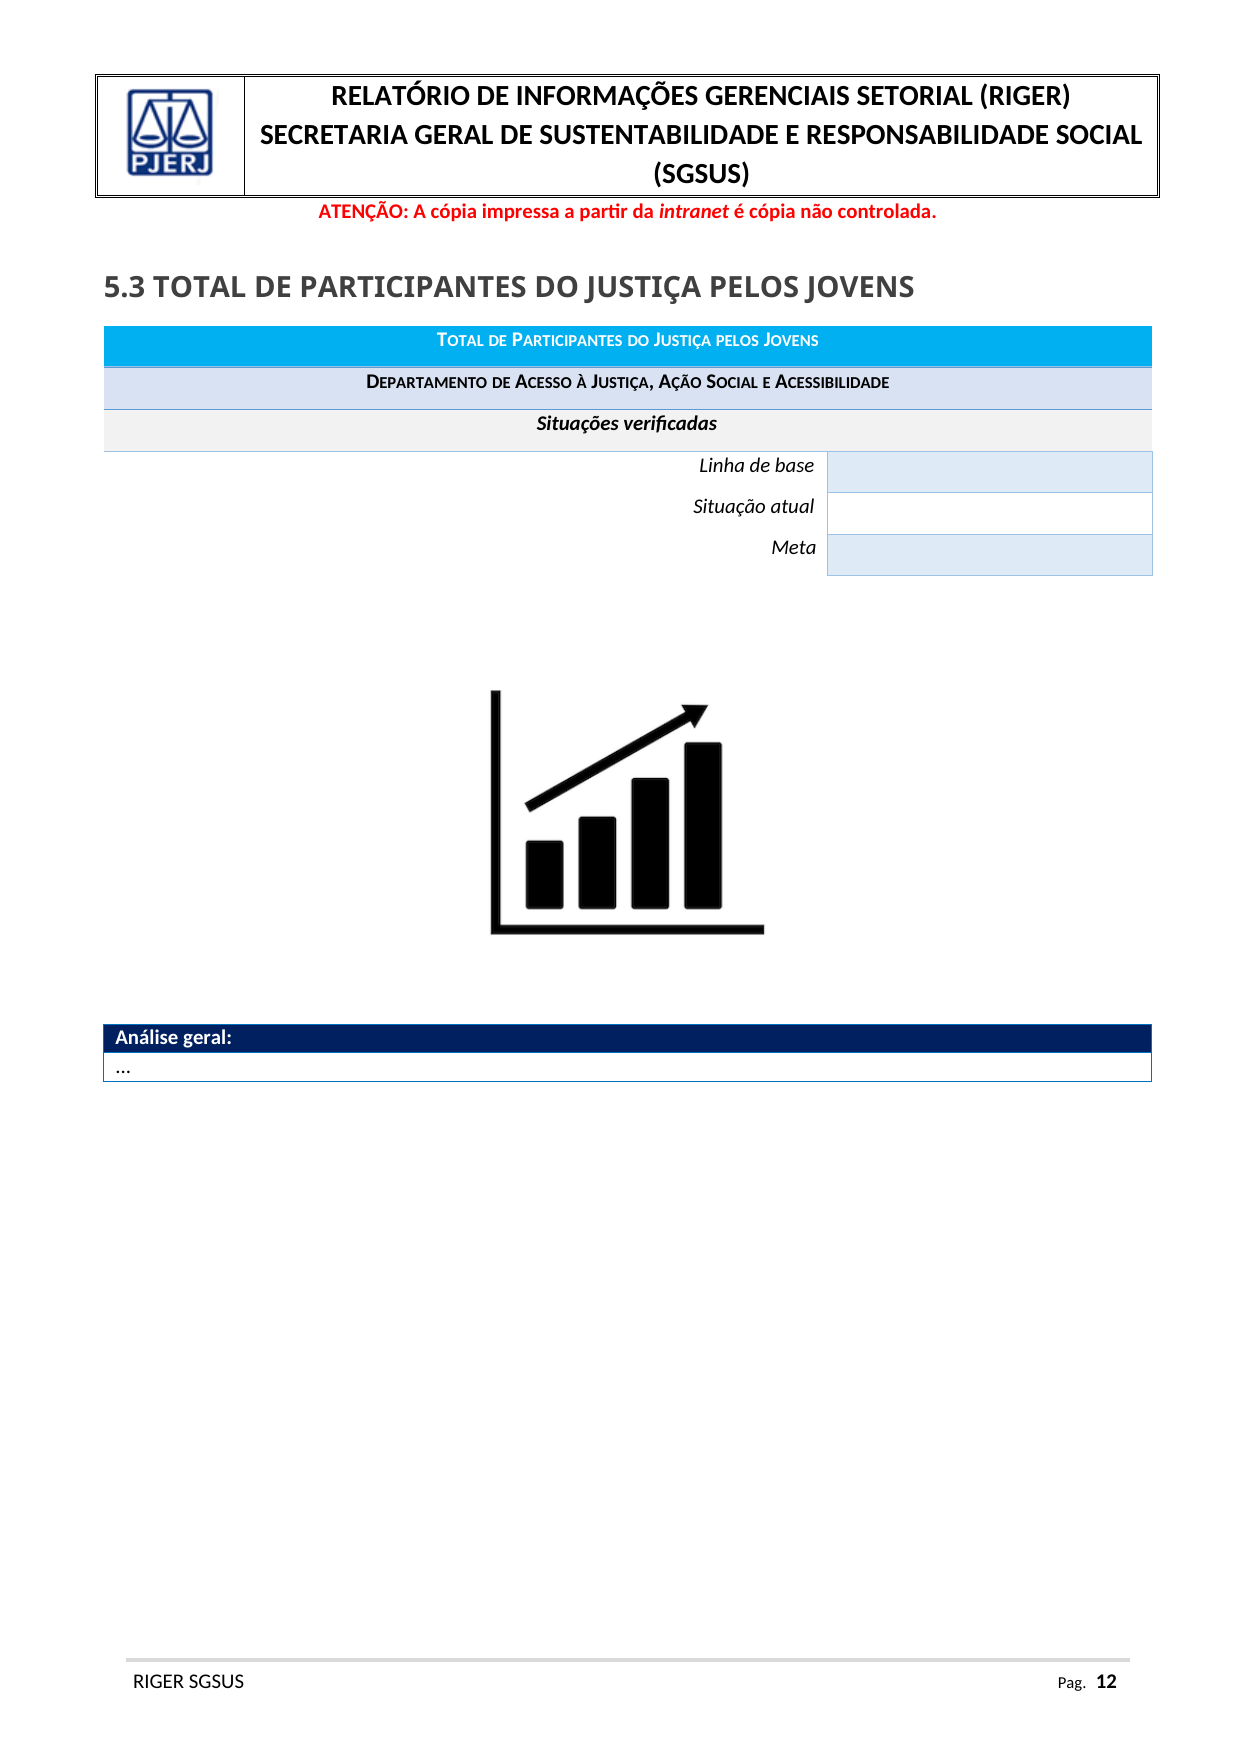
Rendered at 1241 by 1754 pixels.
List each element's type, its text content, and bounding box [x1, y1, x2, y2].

table_header Análise geral: [104, 1025, 1151, 1052]
table_cell [828, 535, 1152, 575]
table_cell Situação atual [104, 492, 827, 533]
subtitle 5.3 TOTAL DE PARTICIPANTES DO JUSTIÇA PELOS JOVENS [103, 266, 1152, 306]
table_header Situações verificadas [104, 410, 1152, 451]
picture [122, 82, 220, 185]
table_cell [828, 493, 1152, 533]
picture [301, 616, 954, 1009]
table_cell Meta [104, 534, 827, 575]
table_header Departamento de Acesso à Justiça, Ação Social e Acessibilidade [104, 368, 1152, 409]
table_header Total de Participantes do Justiça pelos Jovens [104, 326, 1152, 366]
table_cell Linha de base [104, 452, 827, 492]
table_cell [828, 452, 1152, 492]
table_cell ... [104, 1053, 1151, 1081]
